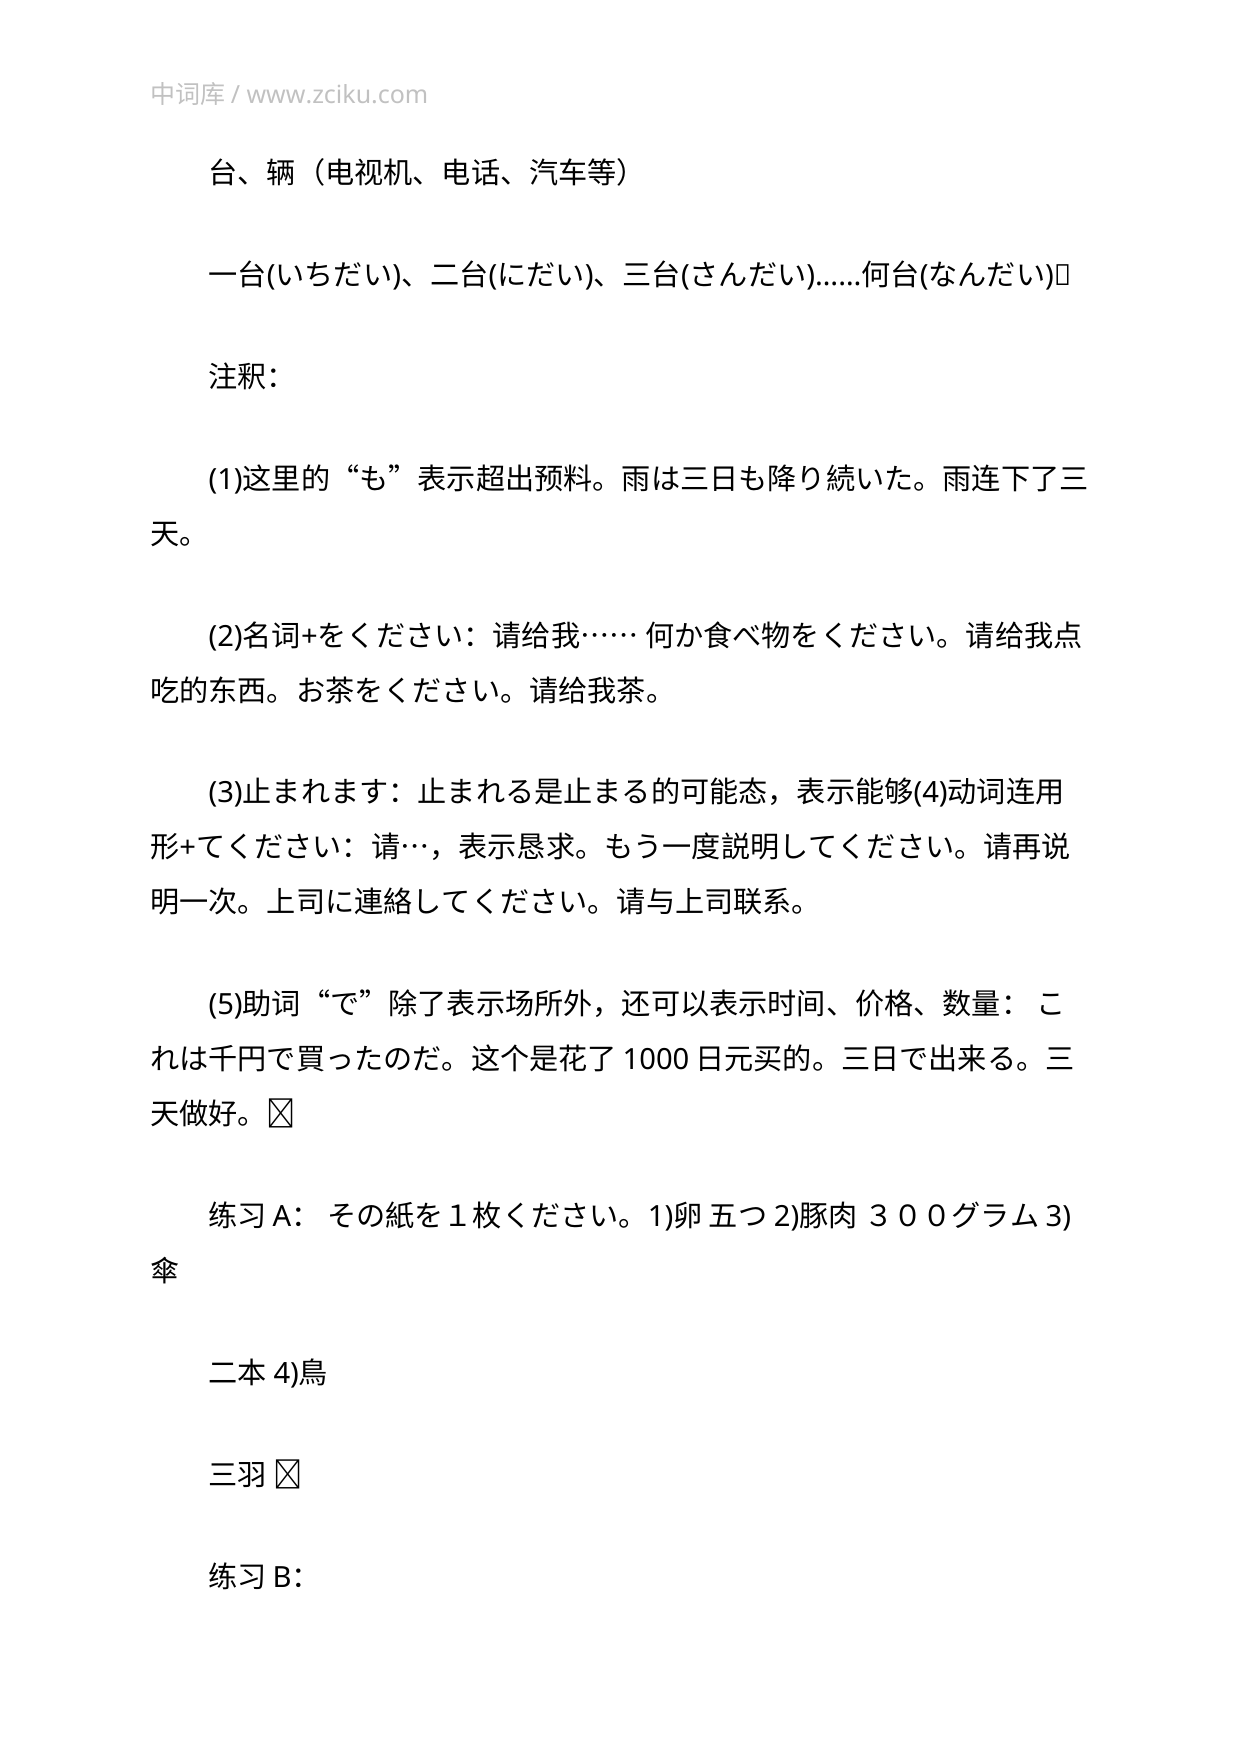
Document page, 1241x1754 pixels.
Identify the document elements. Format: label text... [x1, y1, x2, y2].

text (1)这里的“も”表示超出预料。雨は三日も降り続いた。雨连下了三 天。 [150, 456, 1090, 553]
text (5)助词“で”除了表示场所外，还可以表示时间、价格、数量： これは千円で買ったのだ。这个是花了1000日元买的。三日で出来る。三天做好。 [150, 981, 1090, 1133]
text 三羽  [150, 1451, 1090, 1494]
text 注釈： [150, 354, 1090, 396]
text (2)名词+をください：请给我…… 何か食べ物をください。请给我点吃的东西。お茶をください。请给我茶。 [150, 612, 1090, 709]
text 练习A： その紙を１枚ください。1)卵 五つ 2)豚肉 ３００グラム 3)傘 [150, 1193, 1090, 1290]
text 一台(いちだい)、二台(にだい)、三台(さんだい)……何台(なんだい) [150, 252, 1090, 294]
text 练习B： [150, 1553, 1090, 1596]
text 二本 4)鳥 [150, 1349, 1090, 1392]
text (3)止まれます：止まれる是止まる的可能态，表示能够(4)动词连用形+てください：请…，表示恳求。もう一度説明してください。请再说明一次。上司に連絡してください。请与上司联系。 [150, 769, 1090, 921]
text 台、辆（电视机、电话、汽车等） [150, 150, 1090, 192]
